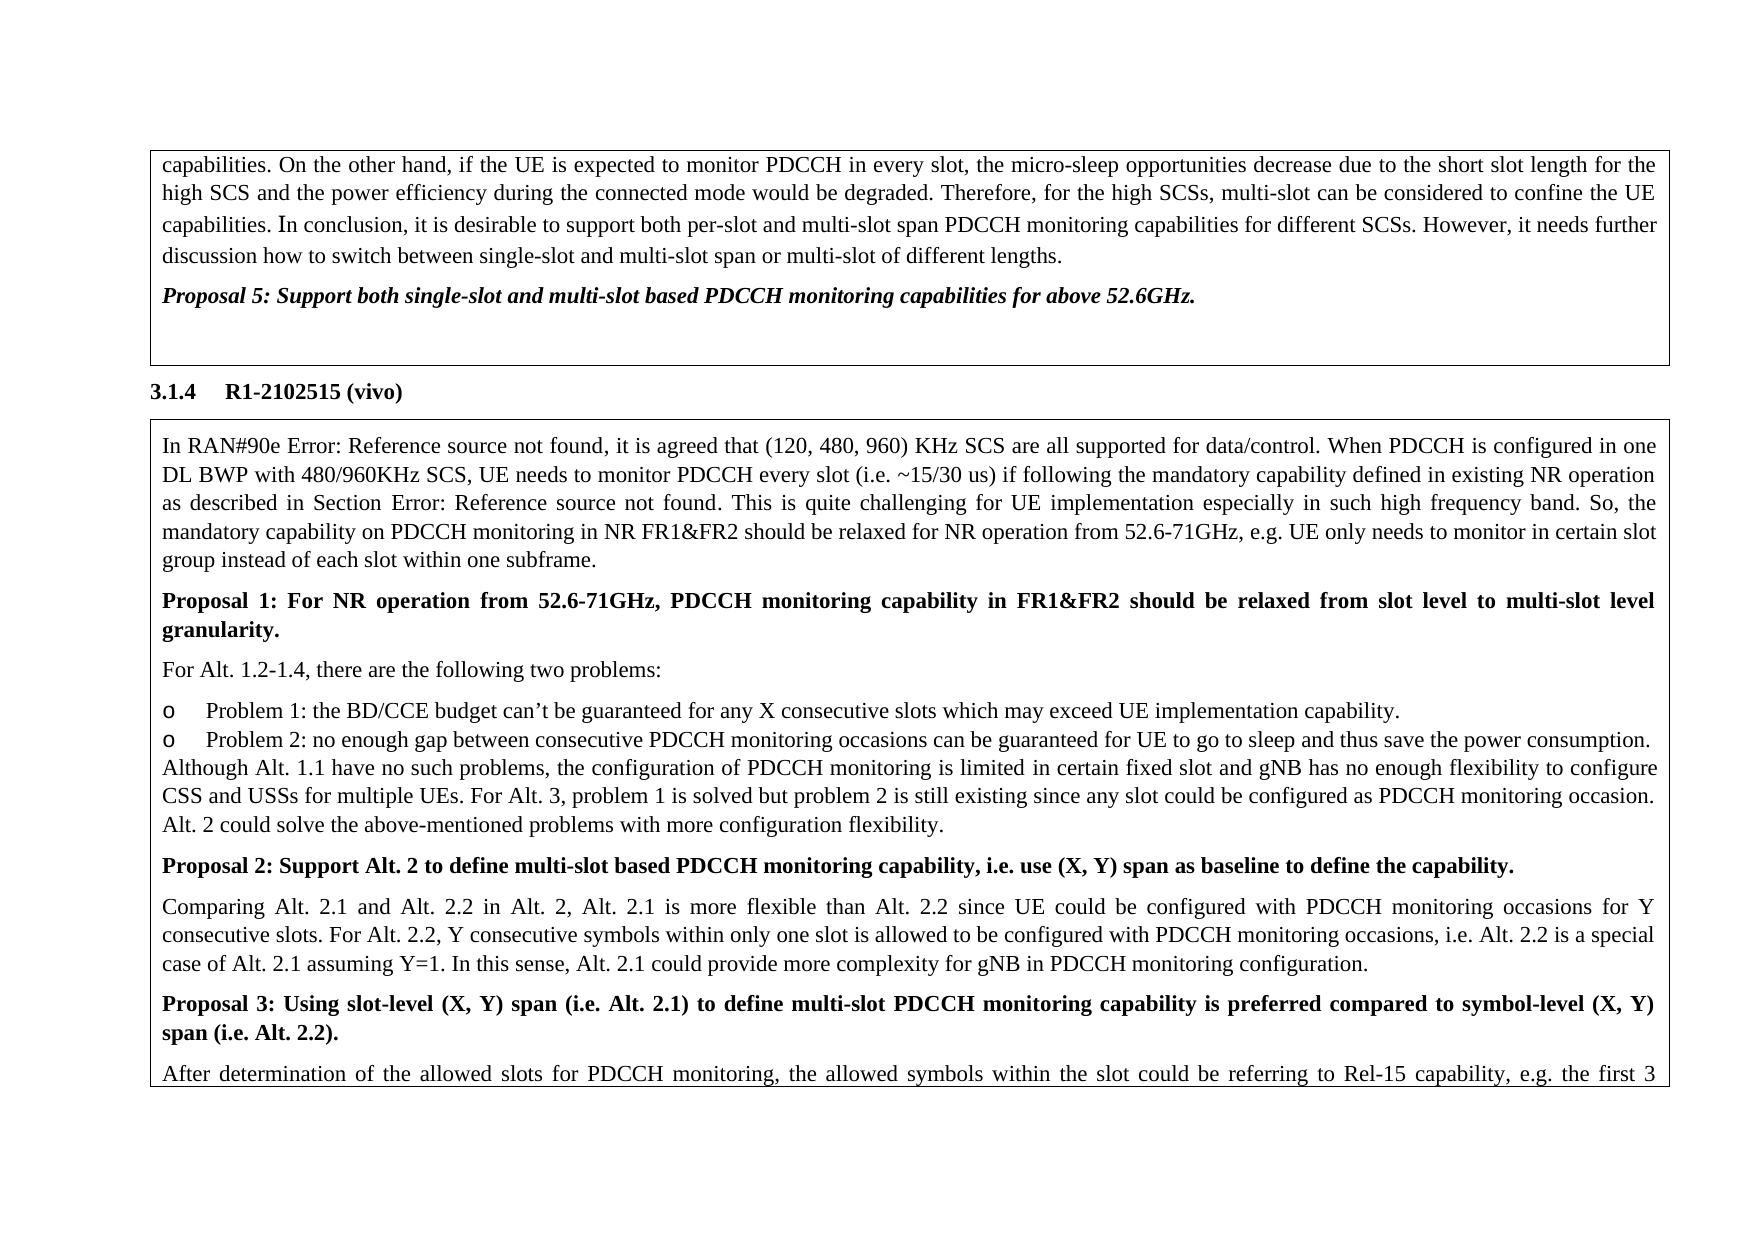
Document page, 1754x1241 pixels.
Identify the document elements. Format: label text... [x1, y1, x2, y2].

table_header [151, 151, 1669, 364]
subtitle R1-2102515 (vivo) [150, 378, 1604, 404]
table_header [151, 420, 1669, 1086]
